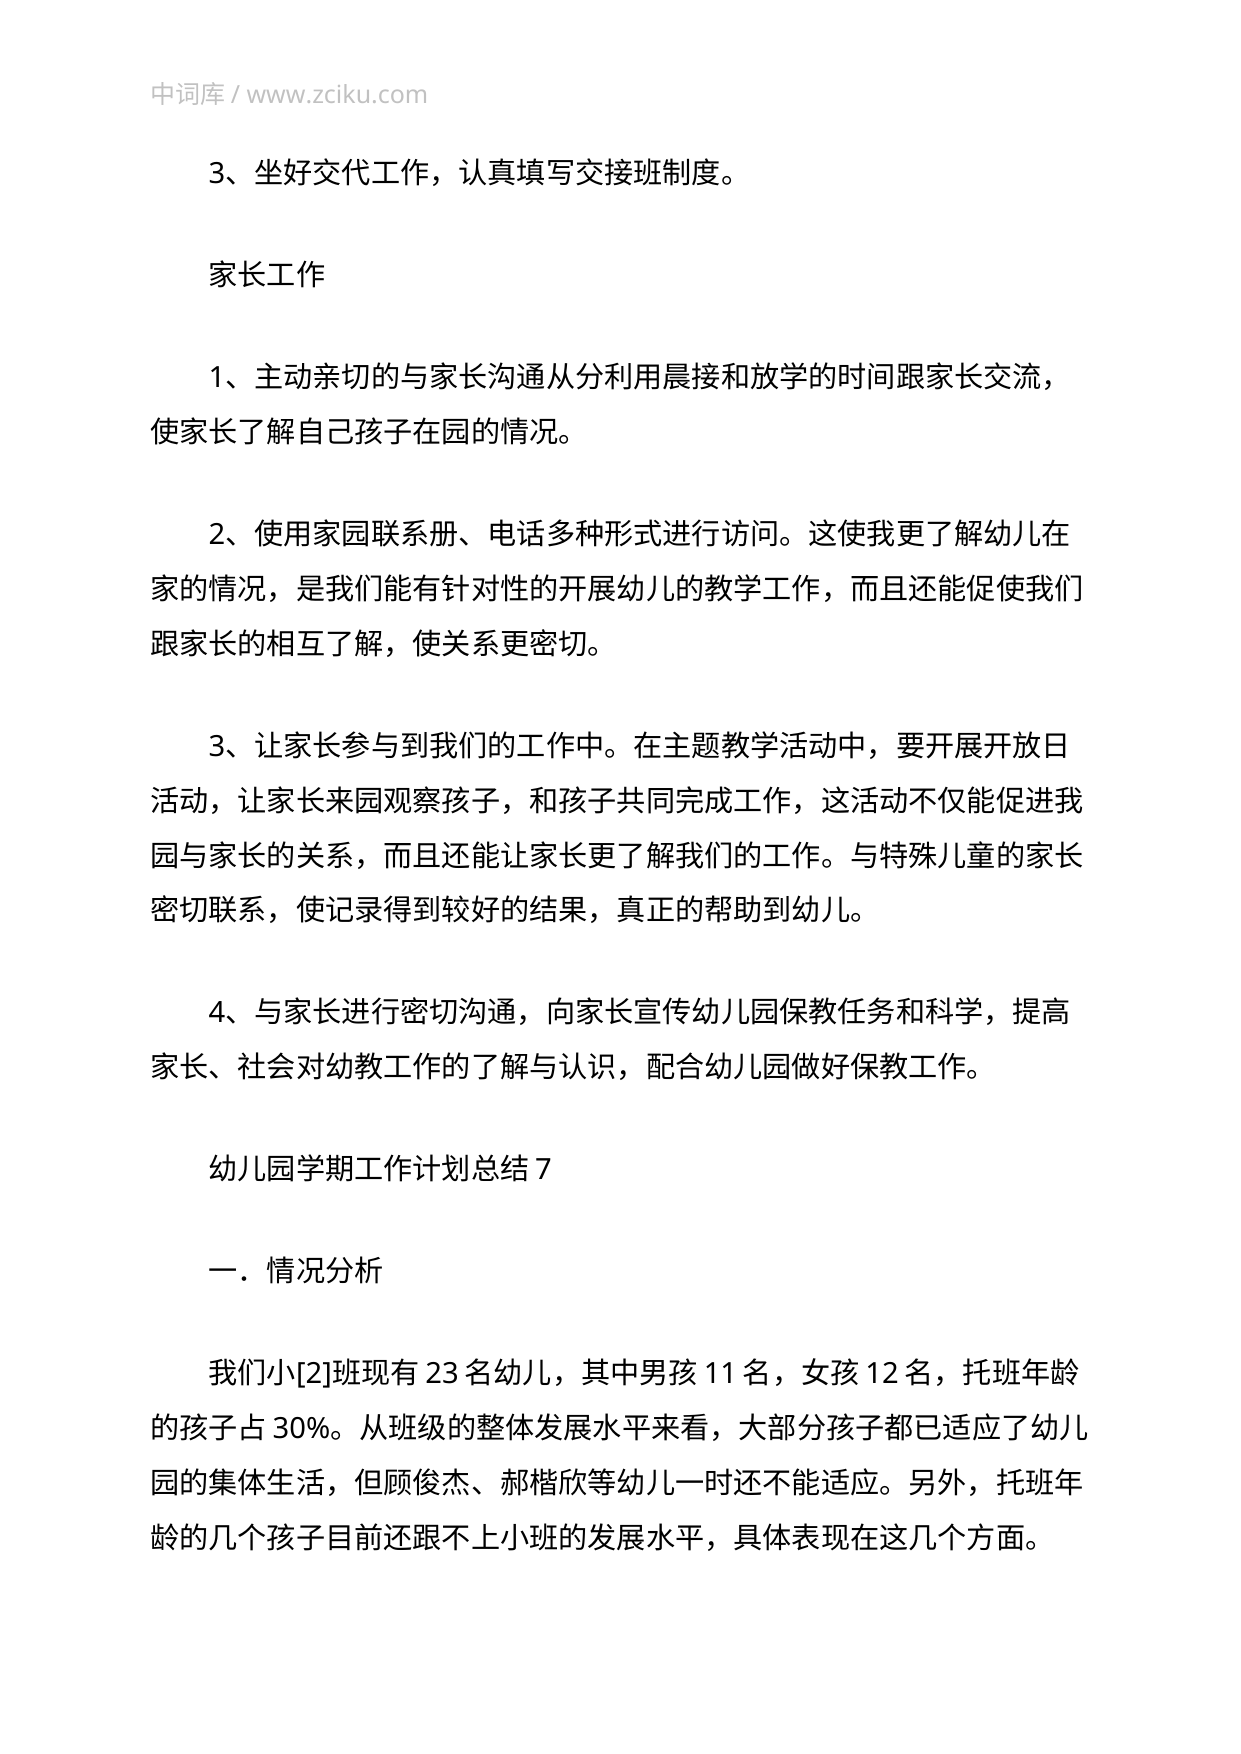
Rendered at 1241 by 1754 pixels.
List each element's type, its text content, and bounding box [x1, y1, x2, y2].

text 4、与家长进行密切沟通，向家长宣传幼儿园保教任务和科学，提高家长、社会对幼教工作的了解与认识，配合幼儿园做好保教工作。 [150, 989, 1090, 1086]
text 家长工作 [150, 252, 1090, 294]
text 3、让家长参与到我们的工作中。在主题教学活动中，要开展开放日活动，让家长来园观察孩子，和孩子共同完成工作，这活动不仅能促进我园与家长的关系，而且还能让家长更了解我们的工作。与特殊儿童的家长密切联系，使记录得到较好的结果，真正的帮助到幼儿。 [150, 722, 1090, 929]
text 幼儿园学期工作计划总结7 [150, 1146, 1090, 1188]
text 3、坐好交代工作，认真填写交接班制度。 [150, 150, 1090, 192]
text 2、使用家园联系册、电话多种形式进行访问。这使我更了解幼儿在家的情况，是我们能有针对性的开展幼儿的教学工作，而且还能促使我们跟家长的相互了解，使关系更密切。 [150, 511, 1090, 663]
text 我们小[2]班现有23名幼儿，其中男孩11名，女孩12名，托班年龄的孩子占30%。从班级的整体发展水平来看，大部分孩子都已适应了幼儿园的集体生活，但顾俊杰、郝楷欣等幼儿一时还不能适应。另外，托班年龄的几个孩子目前还跟不上小班的发展水平，具体表现在这几个方面。 [150, 1349, 1090, 1556]
text 1、主动亲切的与家长沟通从分利用晨接和放学的时间跟家长交流，使家长了解自己孩子在园的情况。 [150, 354, 1090, 451]
text 一．情况分析 [150, 1247, 1090, 1290]
